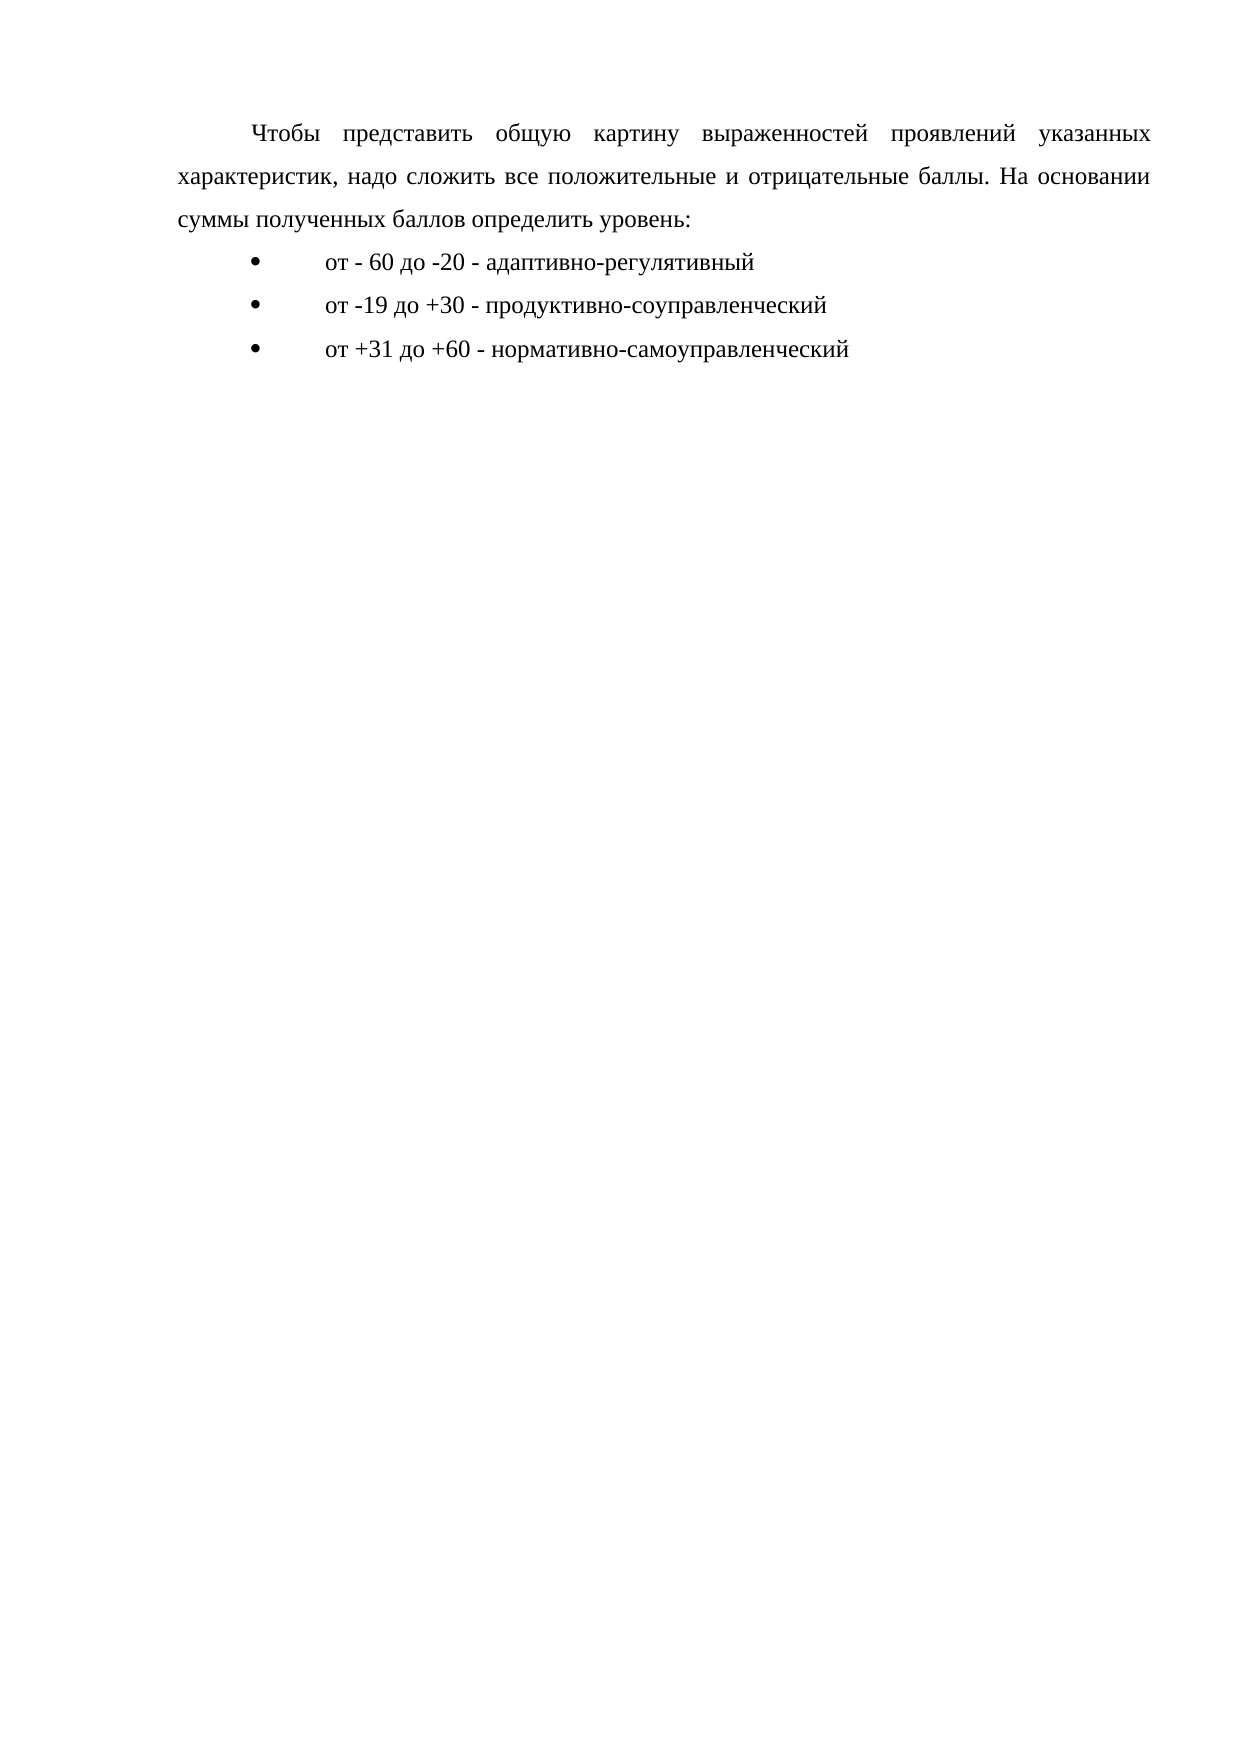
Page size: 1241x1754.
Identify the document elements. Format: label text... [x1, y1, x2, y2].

list от +31 до +60 - нормативно-самоуправленческий [177, 334, 1152, 362]
list от - 60 до -20 - адаптивно-регулятивный [177, 247, 1152, 276]
text Чтобы представить общую картину выраженностей проявлений указанных характеристик, надо сложить все положительные и отрицательные баллы. На основании суммы полученных баллов определить уровень: [177, 118, 1152, 233]
list от -19 до +30 - продуктивно-соуправленческий [177, 291, 1152, 319]
